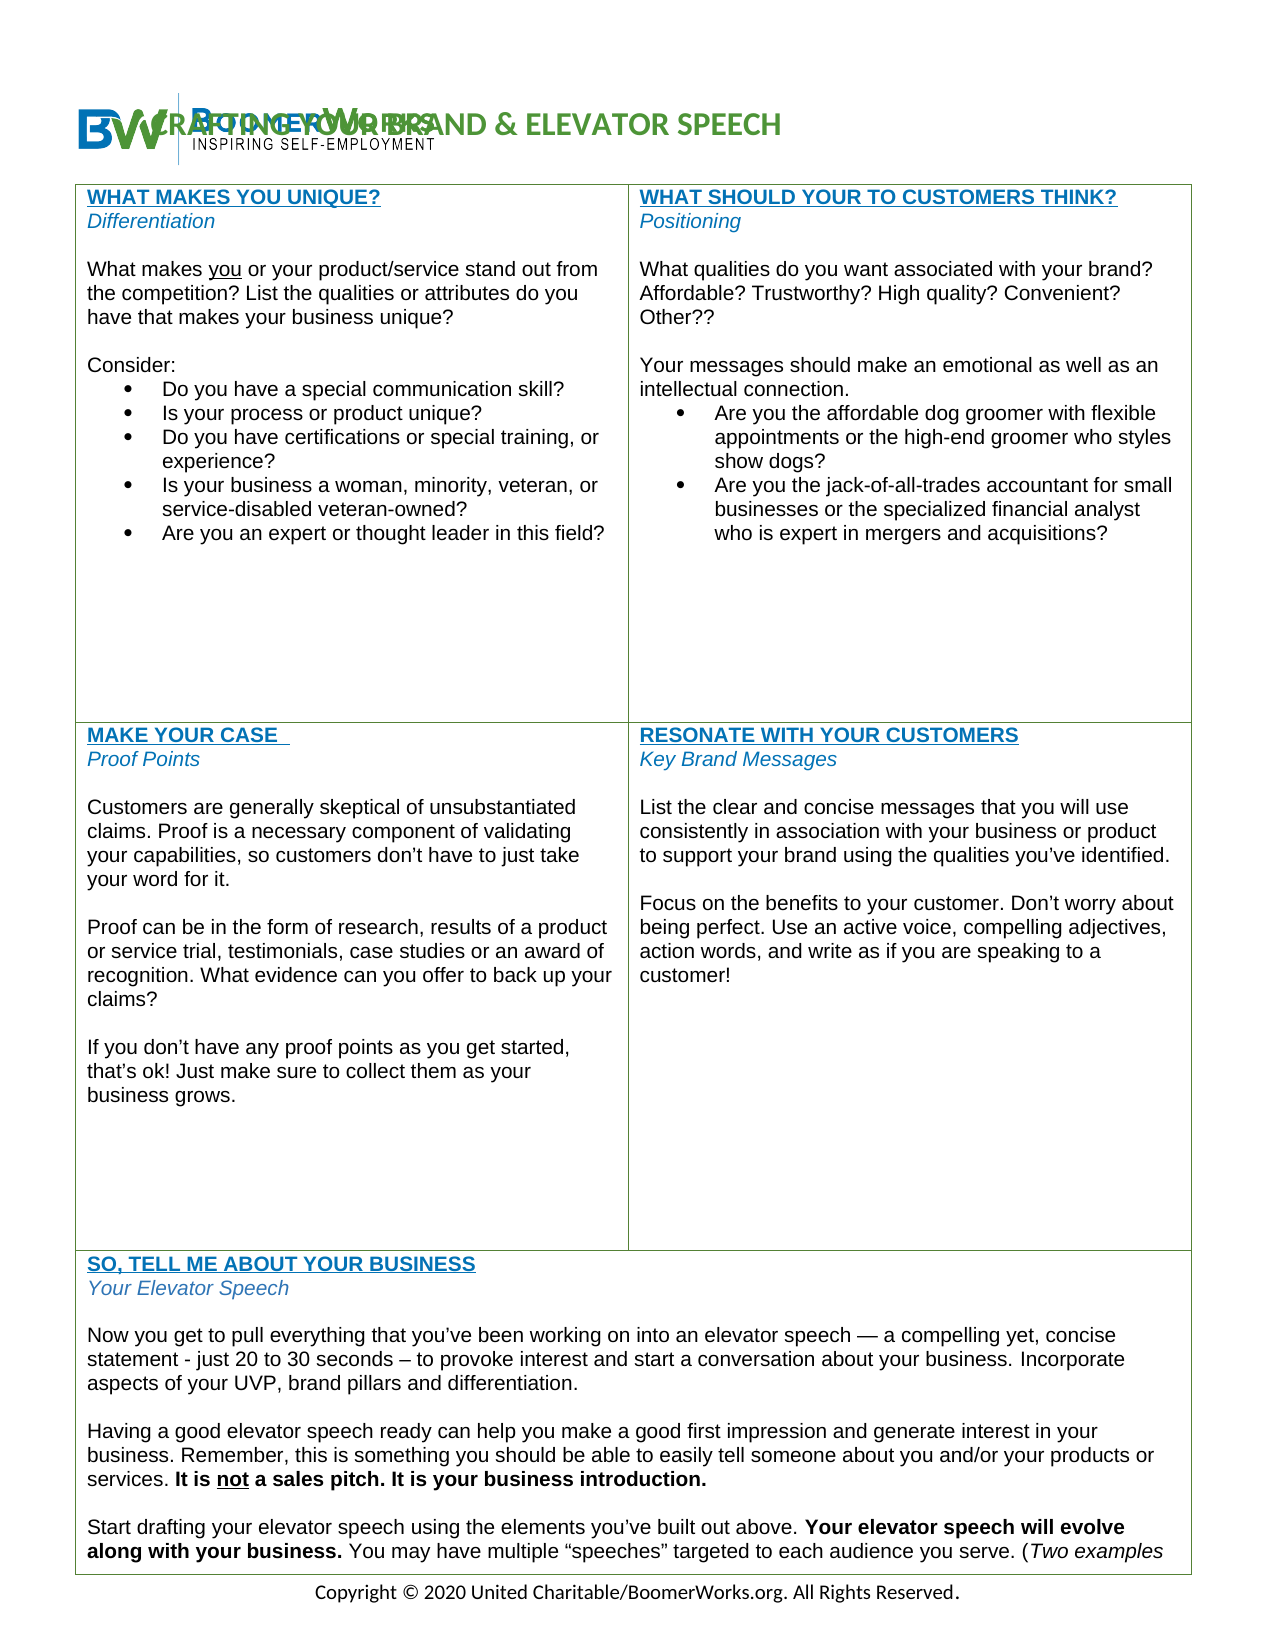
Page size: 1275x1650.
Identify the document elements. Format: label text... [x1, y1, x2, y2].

table_cell WHAT MAKES YOU UNIQUE? Differentiation What makes you or your product/service stand out from the competition? List the qualities or attributes do you have that makes your business unique? Consider: Do you have a special communication skill? Is your process or product unique? Do you have certifications or special training, or experience? Is your business a woman, minority, veteran, or service-disabled veteran-owned? Are you an expert or thought leader in this field? [76, 185, 628, 722]
table_cell RESONATE WITH YOUR CUSTOMERS Key Brand Messages List the clear and concise messages that you will use consistently in association with your business or product to support your brand using the qualities you’ve identified. Focus on the benefits to your customer. Don’t worry about being perfect. Use an active voice, compelling adjectives, action words, and write as if you are speaking to a customer! [629, 723, 1191, 1250]
table_cell WHAT SHOULD YOUR TO CUSTOMERS THINK? Positioning What qualities do you want associated with your brand? Affordable? Trustworthy? High quality? Convenient? Other?? Your messages should make an emotional as well as an intellectual connection. Are you the affordable dog groomer with flexible appointments or the high-end groomer who styles show dogs? Are you the jack-of-all-trades accountant for small businesses or the specialized financial analyst who is expert in mergers and acquisitions? [629, 185, 1191, 722]
table_cell MAKE YOUR CASE Proof Points Customers are generally skeptical of unsubstantiated claims. Proof is a necessary component of validating your capabilities, so customers don’t have to just take your word for it. Proof can be in the form of research, results of a product or service trial, testimonials, case studies or an award of recognition. What evidence can you offer to back up your claims? If you don’t have any proof points as you get started, that’s ok! Just make sure to collect them as your business grows. [76, 723, 628, 1250]
picture [46, 75, 473, 184]
